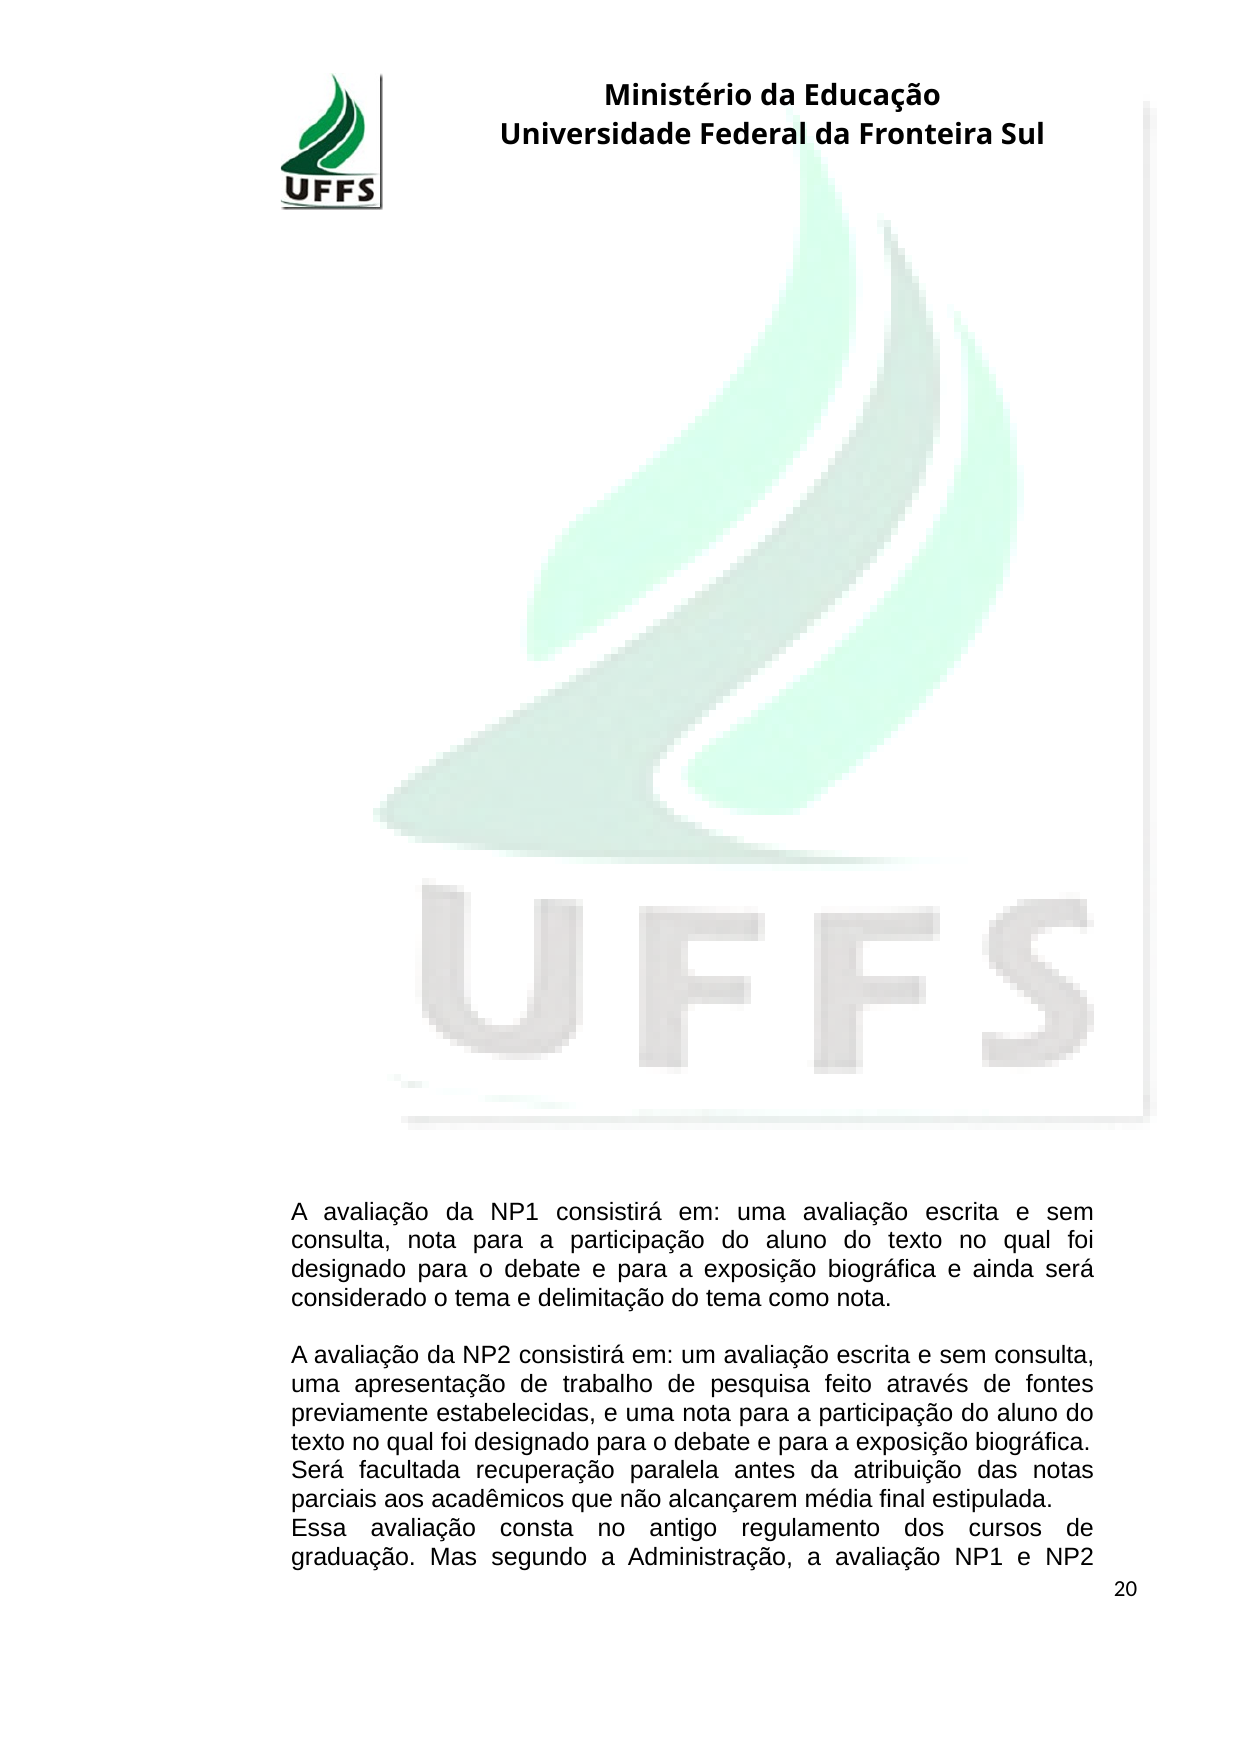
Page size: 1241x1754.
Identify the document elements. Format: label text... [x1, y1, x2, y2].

table_header Leituras, estudos, debates, elaboração e apresentação de trabalhos, elaboração de textos analíticos como forma de avaliação processual, avaliações escritas. Após o estudo de 50% dos conteúdos a somatória das avaliações resultará na média correspondente ao NP1 e, ao concluir o componente curricular, as médias do NP2, conforme o regulamento dos cursos de graduação da UFFS (Portaria 263/2010). A avaliação da NP1 consistirá em: uma avaliação escrita e sem consulta, nota para a participação do aluno do texto no qual foi designado para o debate e para a exposição biográfica e ainda será considerado o tema e delimitação do tema como nota. A avaliação da NP2 consistirá em: um avaliação escrita e sem consulta, uma apresentação de trabalho de pesquisa feito através de fontes previamente estabelecidas, e uma nota para a participação do aluno do texto no qual foi designado para o debate e para a exposição biográfica. Será facultada recuperação paralela antes da atribuição das notas parciais aos acadêmicos que não alcançarem média final estipulada. Essa avaliação consta no antigo regulamento dos cursos de graduação. Mas segundo a Administração, a avaliação NP1 e NP2 ainda consta no sistema do professor e deve ser mantido por enquanto. O professor tem liberdade para a avaliação do aluno nas mais diversas modalidades. [280, 1197, 1106, 1570]
picture [280, 73, 383, 210]
